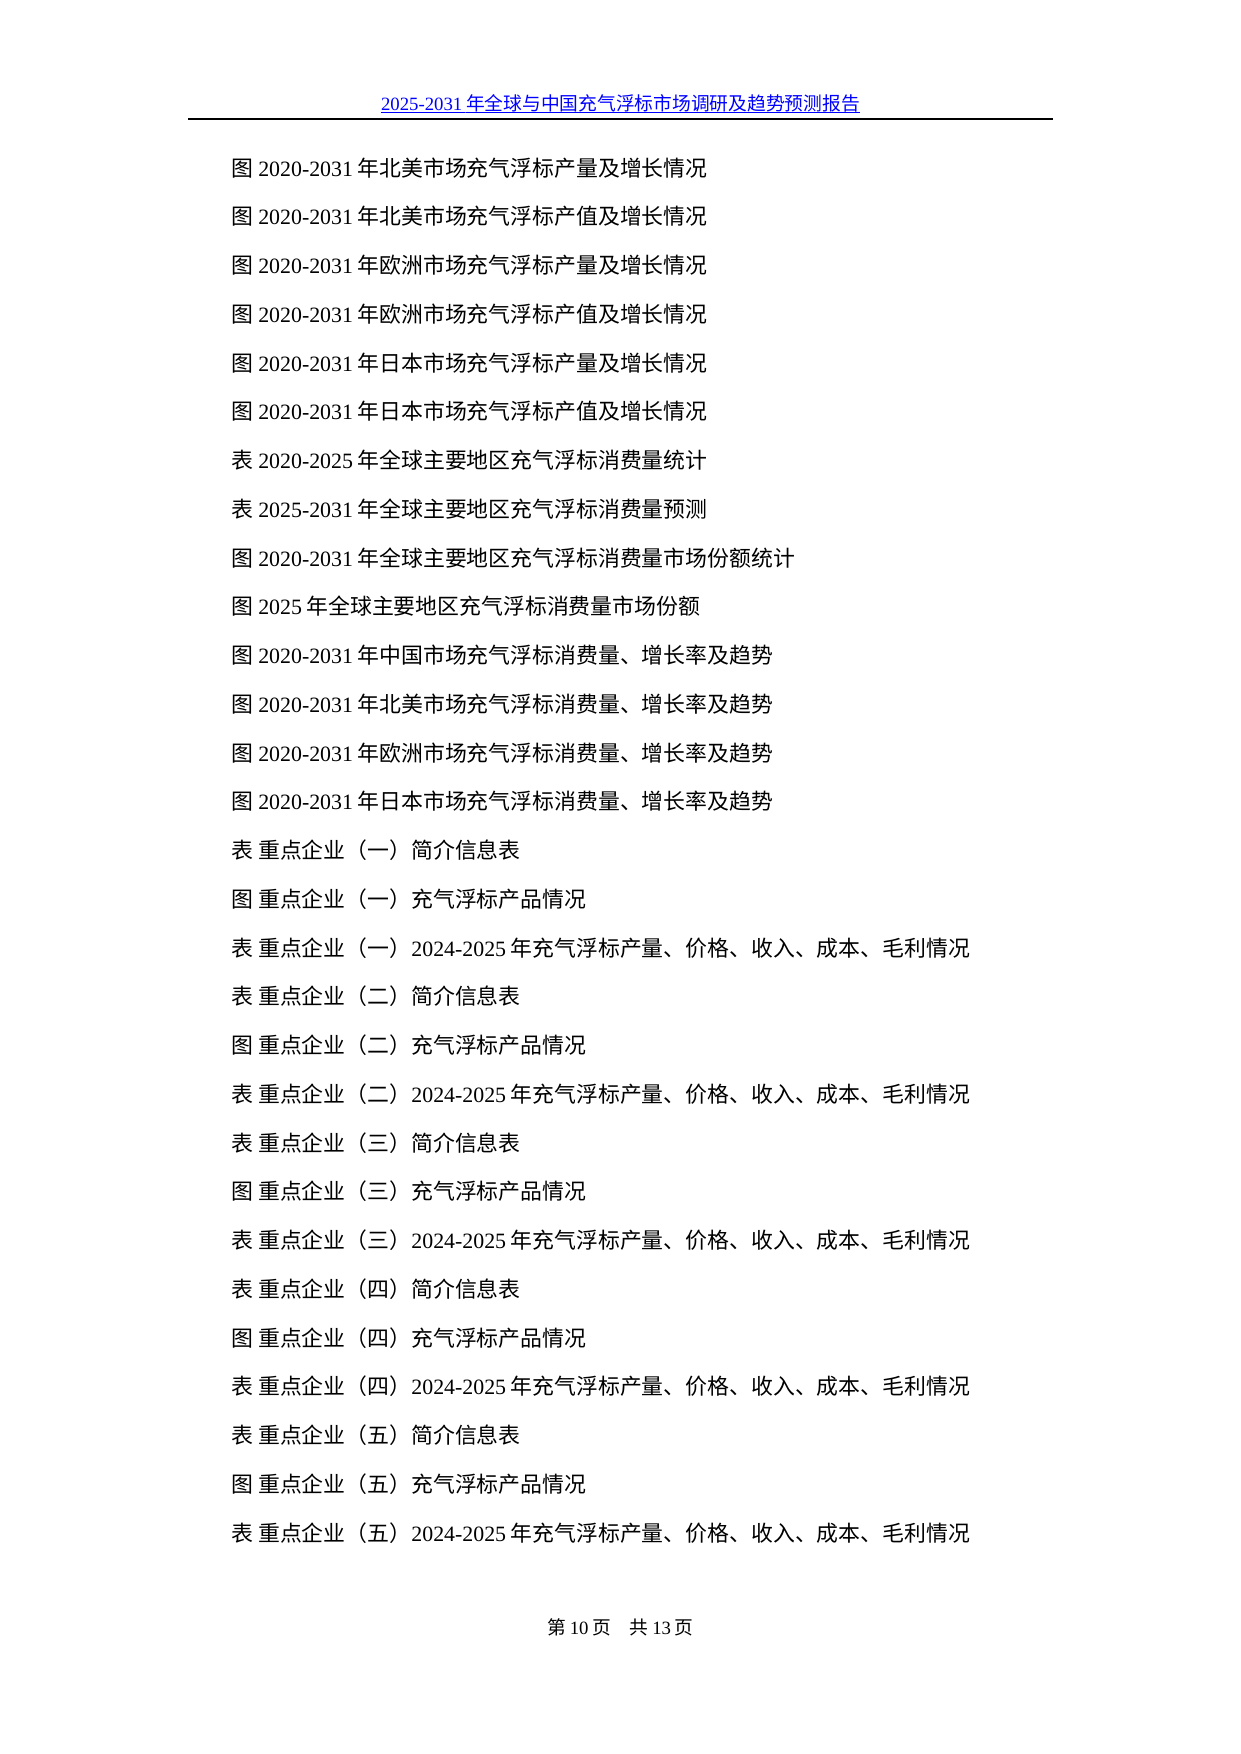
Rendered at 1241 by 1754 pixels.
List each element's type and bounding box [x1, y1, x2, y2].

text [187, 150, 1053, 1548]
